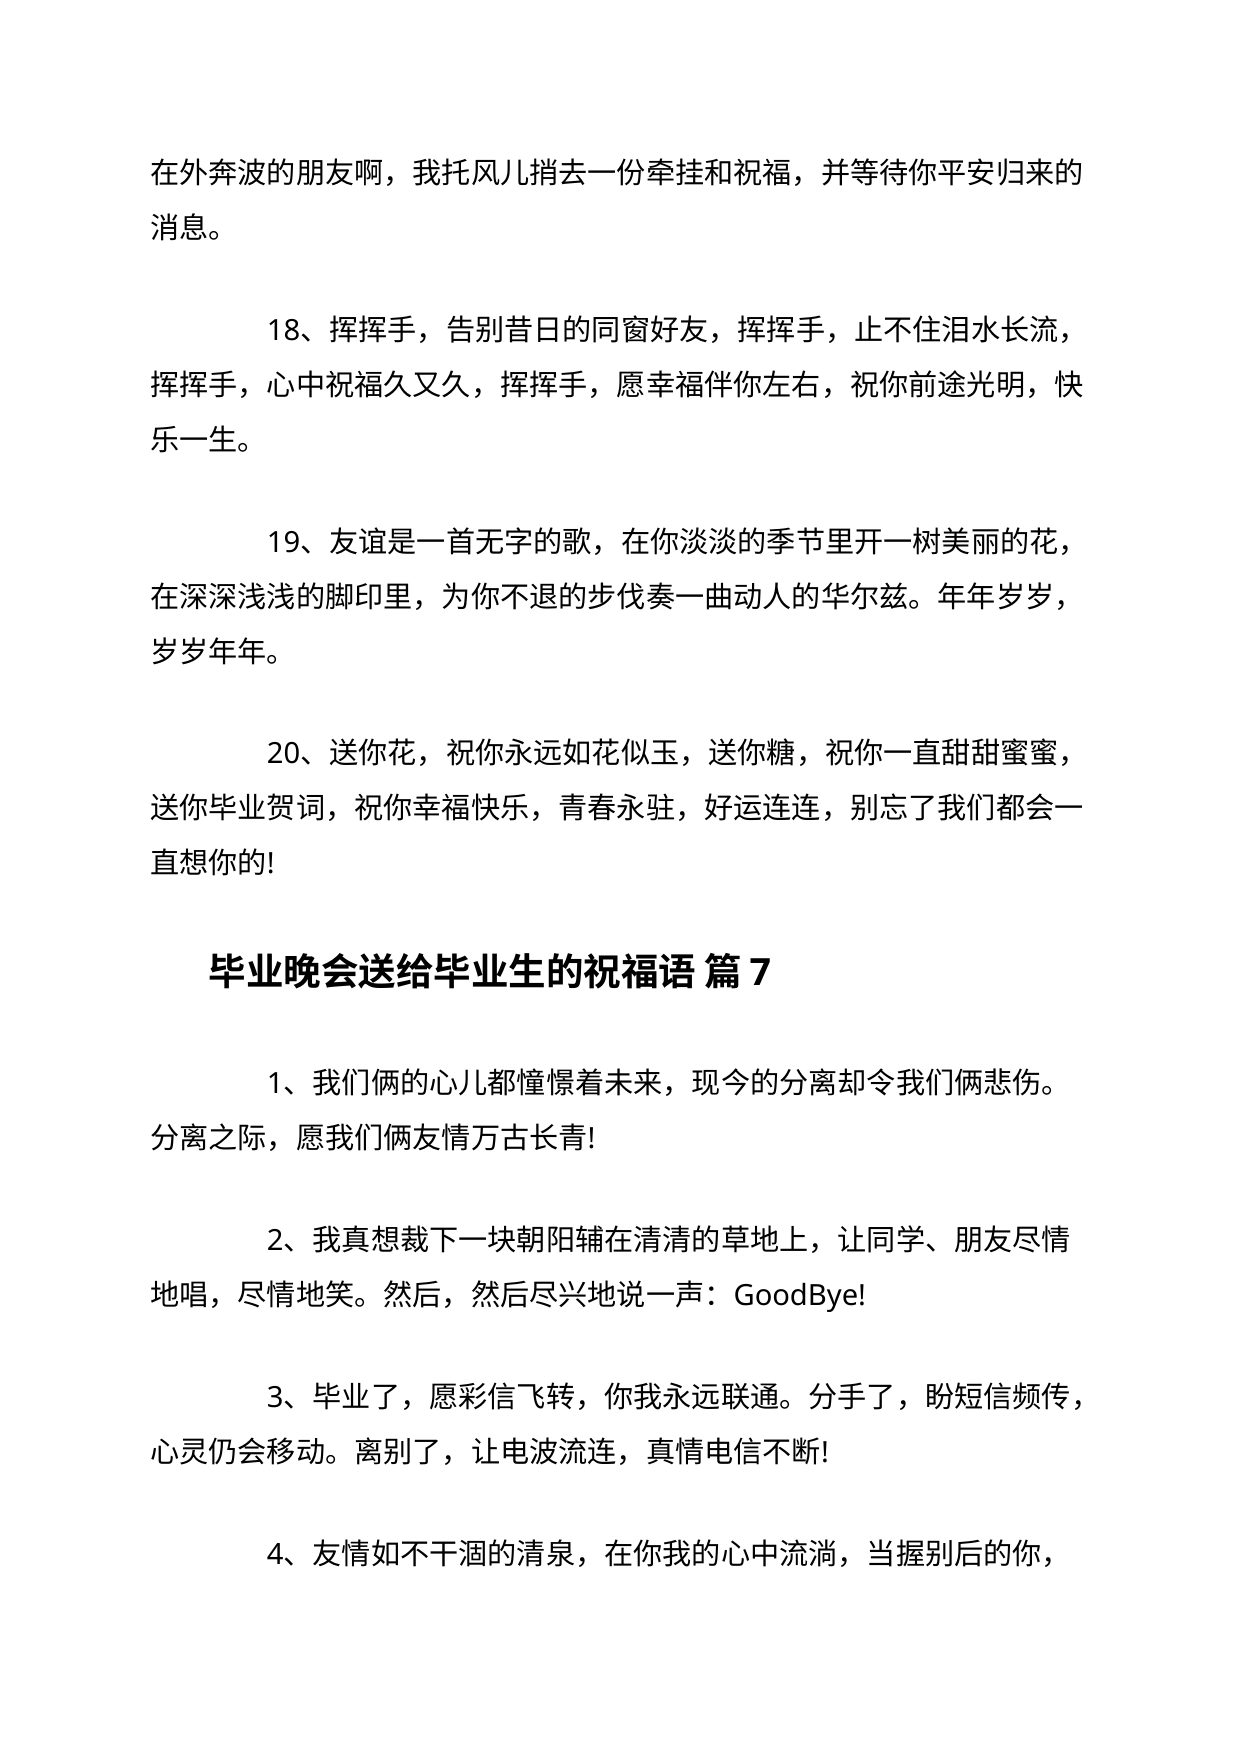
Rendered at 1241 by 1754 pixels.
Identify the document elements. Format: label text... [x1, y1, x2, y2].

text 毕业晚会送给毕业生的祝福语 篇7 [150, 942, 1090, 996]
text 3、毕业了，愿彩信飞转，你我永远联通。分手了，盼短信频传，心灵仍会移动。离别了，让电波流连，真情电信不断! [150, 1373, 1090, 1471]
text 2、我真想裁下一块朝阳辅在清清的草地上，让同学、朋友尽情地唱，尽情地笑。然后，然后尽兴地说一声：GoodBye! [150, 1216, 1090, 1314]
text 18、挥挥手，告别昔日的同窗好友，挥挥手，止不住泪水长流，挥挥手，心中祝福久又久，挥挥手，愿幸福伴你左右，祝你前途光明，快乐一生。 [150, 307, 1090, 459]
text 1、我们俩的心儿都憧憬着未来，现今的分离却令我们俩悲伤。分离之际，愿我们俩友情万古长青! [150, 1059, 1090, 1157]
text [150, 150, 1090, 247]
text 20、送你花，祝你永远如花似玉，送你糖，祝你一直甜甜蜜蜜，送你毕业贺词，祝你幸福快乐，青春永驻，好运连连，别忘了我们都会一直想你的! [150, 730, 1090, 882]
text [150, 1530, 1090, 1573]
text 19、友谊是一首无字的歌，在你淡淡的季节里开一树美丽的花，在深深浅浅的脚印里，为你不退的步伐奏一曲动人的华尔兹。年年岁岁，岁岁年年。 [150, 518, 1090, 671]
